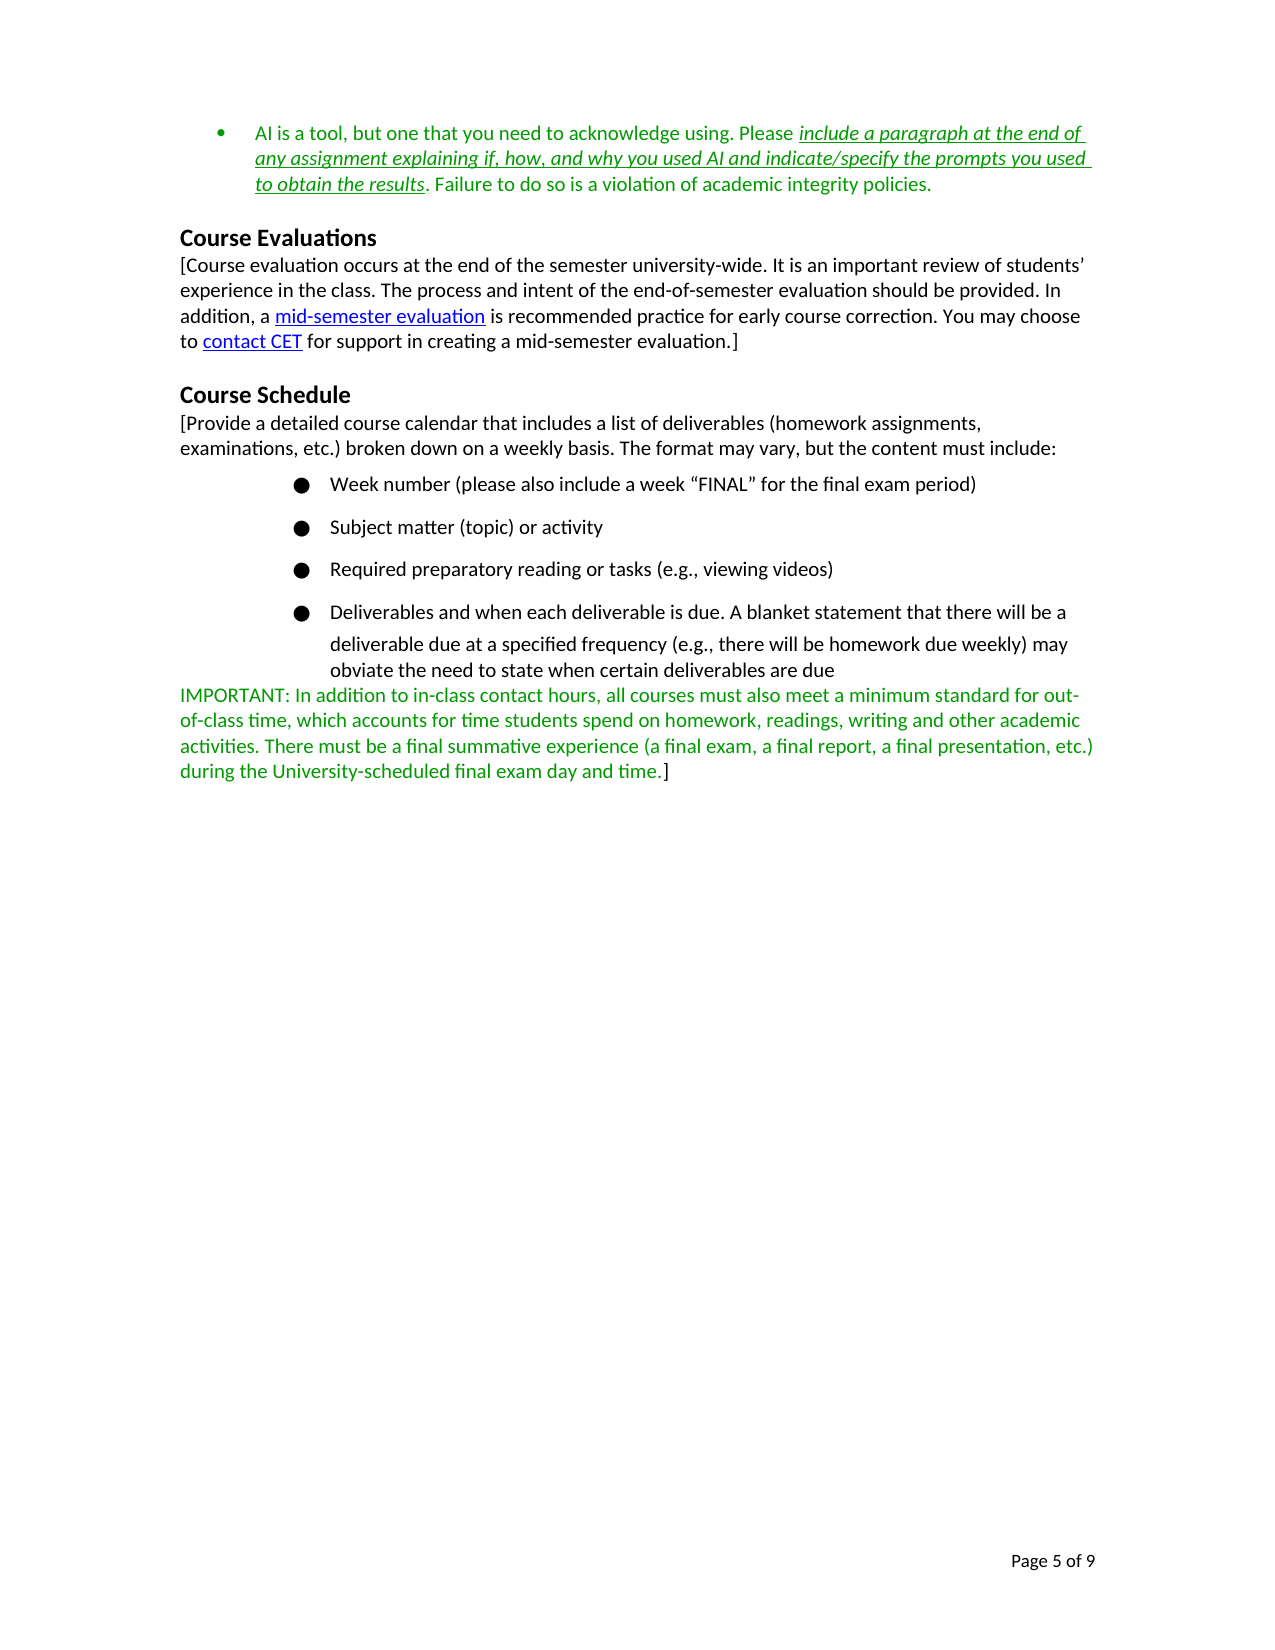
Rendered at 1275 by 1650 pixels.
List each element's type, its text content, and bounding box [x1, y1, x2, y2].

list Week number (please also include a week “FINAL” for the final exam period) [292, 461, 1095, 503]
subtitle Course Schedule [180, 379, 1095, 410]
list Required preparatory reading or tasks (e.g., viewing videos) [292, 546, 1095, 589]
text [Course evaluation occurs at the end of the semester university-wide. It is an important review of students’ experience in the class. The process and intent of the end-of-semester evaluation should be provided. In addition, a mid-semester evaluation is recommended practice for early course correction. You may choose to contact CET for support in creating a mid-semester evaluation.] [180, 252, 1095, 354]
subtitle Course Evaluations [180, 222, 1095, 252]
list Subject matter (topic) or activity [292, 503, 1095, 546]
list AI is a tool, but one that you need to acknowledge using. Please include a paragraph at the end of any assignment explaining if, how, and why you used AI and indicate/specify the prompts you used to obtain the results. Failure to do so is a violation of academic integrity policies. [217, 120, 1095, 196]
list Deliverables and when each deliverable is due. A blanket statement that there will be a deliverable due at a specified frequency (e.g., there will be homework due weekly) may obviate the need to state when certain deliverables are due [292, 589, 1095, 682]
text IMPORTANT: In addition to in-class contact hours, all courses must also meet a minimum standard for out-of-class time, which accounts for time students spend on homework, readings, writing and other academic activities. There must be a final summative experience (a final exam, a final report, a final presentation, etc.) during the University-scheduled final exam day and time.] [180, 682, 1095, 784]
text [Provide a detailed course calendar that includes a list of deliverables (homework assignments, examinations, etc.) broken down on a weekly basis. The format may vary, but the content must include: [180, 410, 1095, 461]
